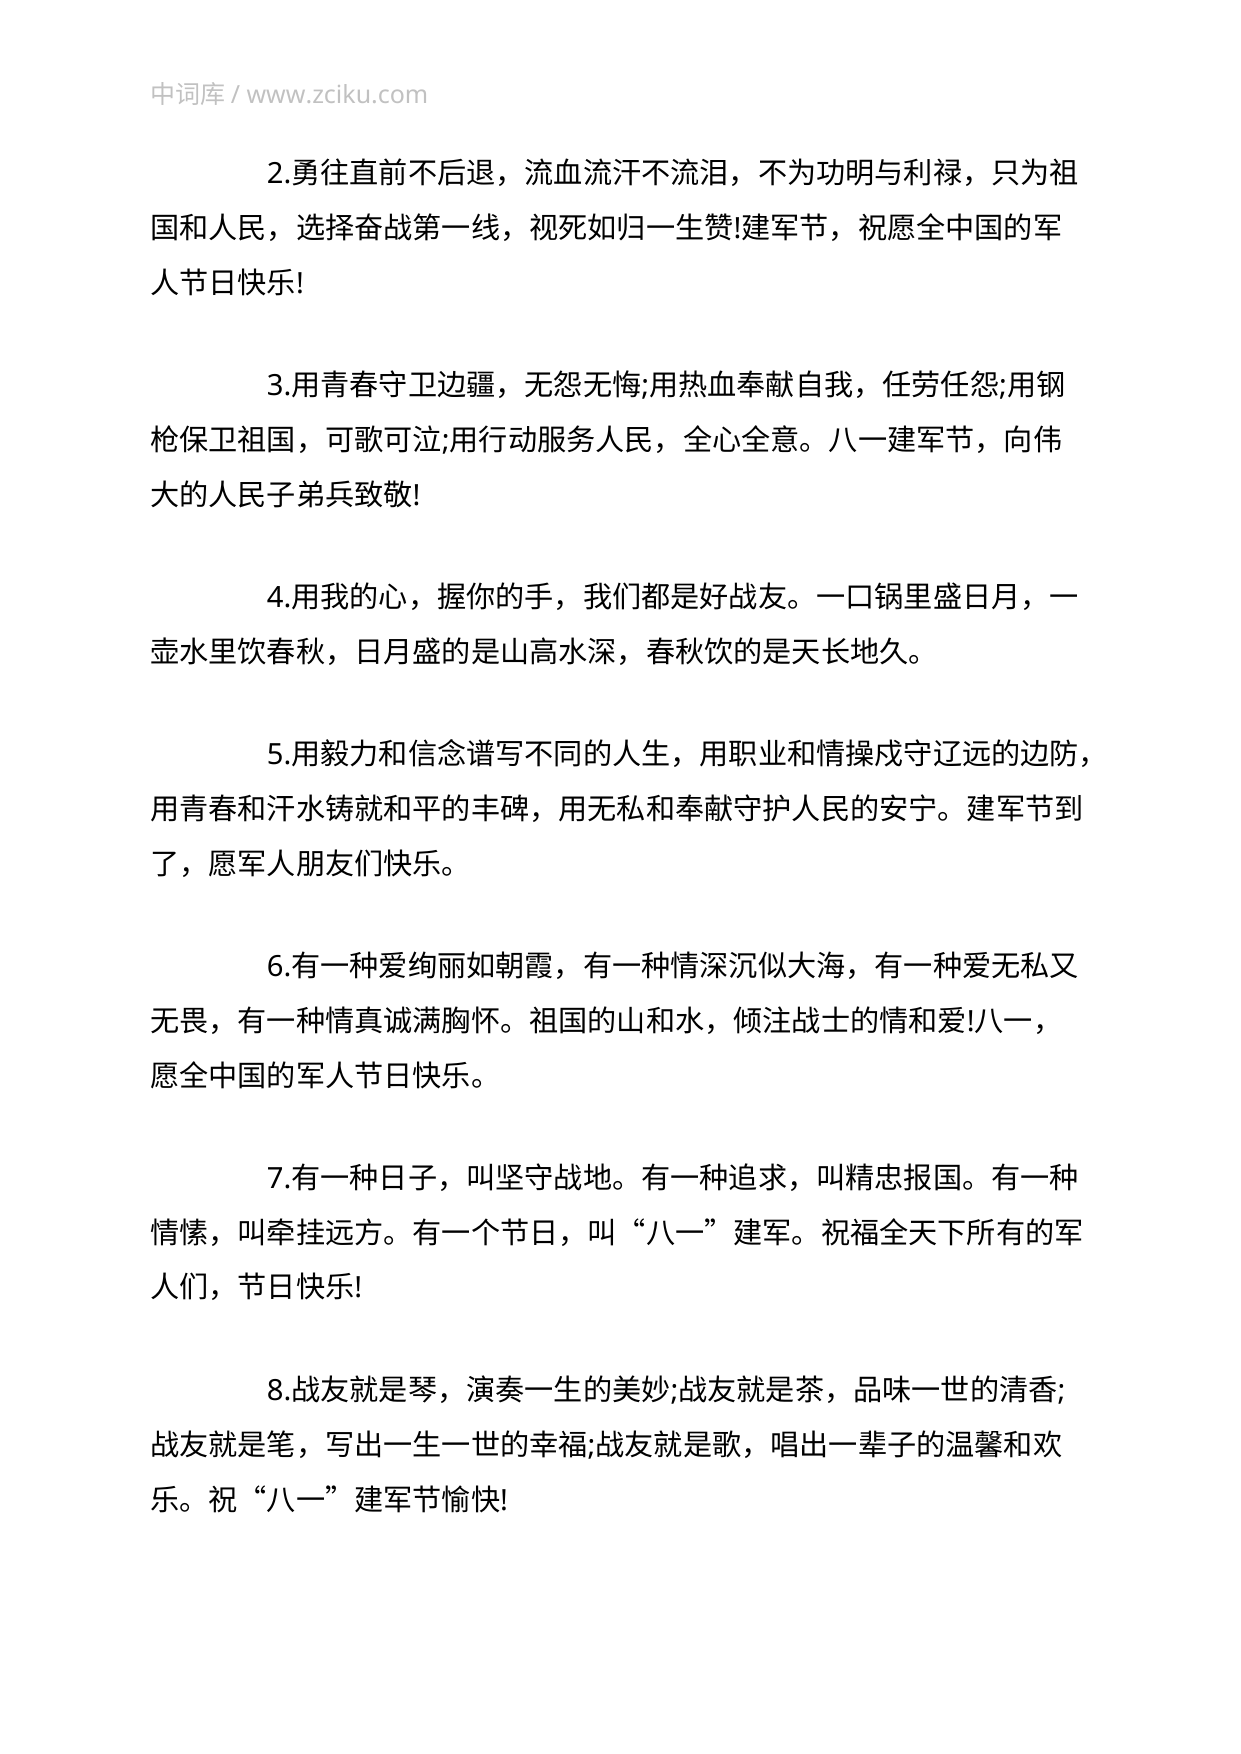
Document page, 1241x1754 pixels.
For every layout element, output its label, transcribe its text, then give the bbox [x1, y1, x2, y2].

text 7.有一种日子，叫坚守战地。有一种追求，叫精忠报国。有一种情愫，叫牵挂远方。有一个节日，叫“八一”建军。祝福全天下所有的军人们，节日快乐! [150, 1154, 1090, 1306]
text 8.战友就是琴，演奏一生的美妙;战友就是茶，品味一世的清香;战友就是笔，写出一生一世的幸福;战友就是歌，唱出一辈子的温馨和欢乐。祝“八一”建军节愉快! [150, 1366, 1090, 1518]
text 5.用毅力和信念谱写不同的人生，用职业和情操戍守辽远的边防，用青春和汗水铸就和平的丰碑，用无私和奉献守护人民的安宁。建军节到了，愿军人朋友们快乐。 [150, 731, 1090, 883]
text 2.勇往直前不后退，流血流汗不流泪，不为功明与利禄，只为祖国和人民，选择奋战第一线，视死如归一生赞!建军节，祝愿全中国的军人节日快乐! [150, 150, 1090, 302]
text 3.用青春守卫边疆，无怨无悔;用热血奉献自我，任劳任怨;用钢枪保卫祖国，可歌可泣;用行动服务人民，全心全意。八一建军节，向伟大的人民子弟兵致敬! [150, 362, 1090, 514]
text 4.用我的心，握你的手，我们都是好战友。一口锅里盛日月，一壶水里饮春秋，日月盛的是山高水深，春秋饮的是天长地久。 [150, 574, 1090, 671]
text 6.有一种爱绚丽如朝霞，有一种情深沉似大海，有一种爱无私又无畏，有一种情真诚满胸怀。祖国的山和水，倾注战士的情和爱!八一，愿全中国的军人节日快乐。 [150, 942, 1090, 1095]
